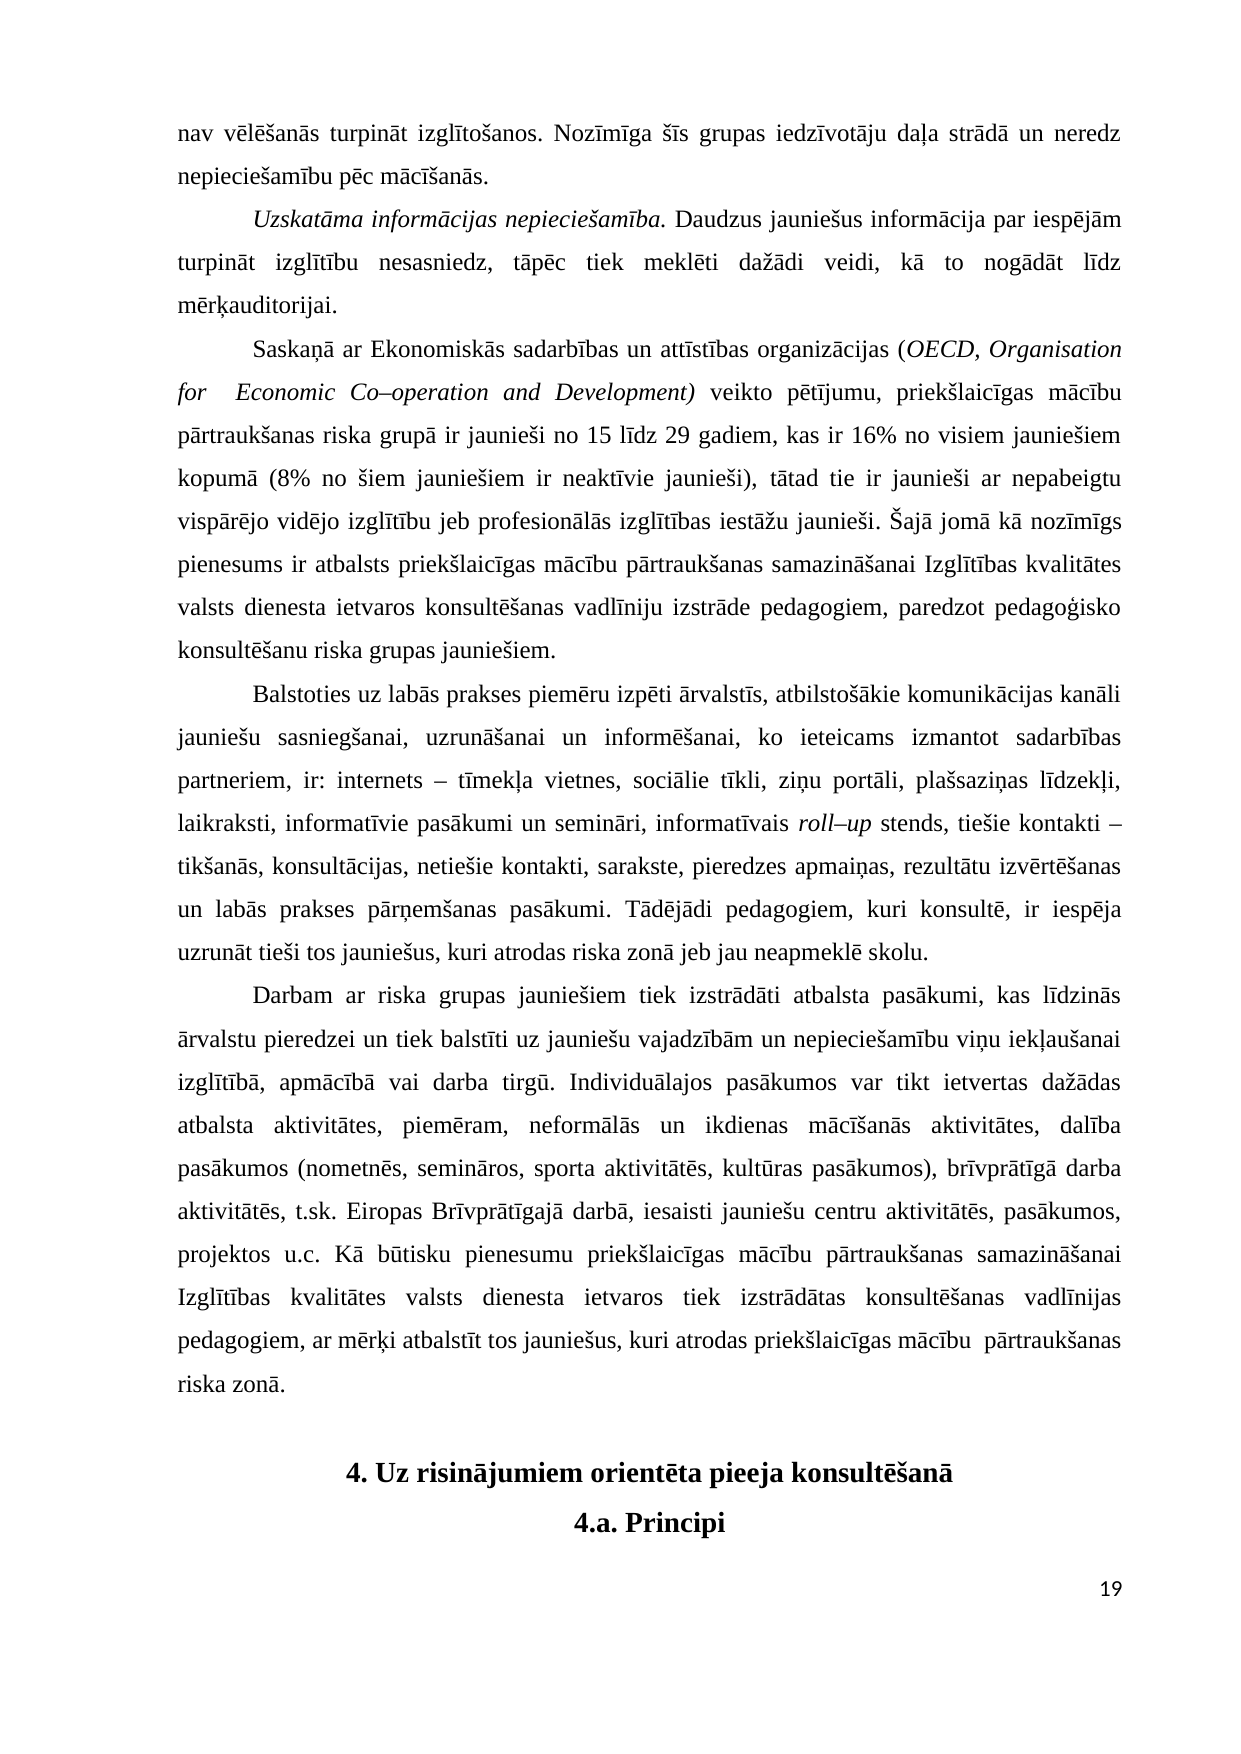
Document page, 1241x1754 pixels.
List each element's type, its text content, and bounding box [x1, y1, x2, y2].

text Uzskatāma informācijas nepieciešamība. Daudzus jauniešus informācija par iespējām turpināt izglītību nesasniedz, tāpēc tiek meklēti dažādi veidi, kā to nogādāt līdz mērķauditorijai. [177, 204, 1122, 319]
list 4.a. Principi [177, 1505, 1122, 1539]
text 4. Uz risinājumiem orientēta pieeja konsultēšanā [177, 1455, 1122, 1488]
text Darbam ar riska grupas jauniešiem tiek izstrādāti atbalsta pasākumi, kas līdzinās ārvalstu pieredzei un tiek balstīti uz jauniešu vajadzībām un nepieciešamību viņu iekļaušanai izglītībā, apmācībā vai darba tirgū. Individuālajos pasākumos var tikt ietvertas dažādas atbalsta aktivitātes, piemēram, neformālās un ikdienas mācīšanās aktivitātes, dalība pasākumos (nometnēs, semināros, sporta aktivitātēs, kultūras pasākumos), brīvprātīgā darba aktivitātēs, t.sk. Eiropas Brīvprātīgajā darbā, iesaisti jauniešu centru aktivitātēs, pasākumos, projektos u.c. Kā būtisku pienesumu priekšlaicīgas mācību pārtraukšanas samazināšanai Izglītības kvalitātes valsts dienesta ietvaros tiek izstrādātas konsultēšanas vadlīnijas pedagogiem, ar mērķi atbalstīt tos jauniešus, kuri atrodas priekšlaicīgas mācību pārtraukšanas riska zonā. [177, 981, 1122, 1397]
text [177, 118, 1122, 190]
text Balstoties uz labās prakses piemēru izpēti ārvalstīs, atbilstošākie komunikācijas kanāli jauniešu sasniegšanai, uzrunāšanai un informēšanai, ko ieteicams izmantot sadarbības partneriem, ir: internets – tīmekļa vietnes, sociālie tīkli, ziņu portāli, plašsaziņas līdzekļi, laikraksti, informatīvie pasākumi un semināri, informatīvais roll–up stends, tiešie kontakti – tikšanās, konsultācijas, netiešie kontakti, sarakste, pieredzes apmaiņas, rezultātu izvērtēšanas un labās prakses pārņemšanas pasākumi. Tādējādi pedagogiem, kuri konsultē, ir iespēja uzrunāt tieši tos jauniešus, kuri atrodas riska zonā jeb jau neapmeklē skolu. [177, 679, 1122, 966]
text Saskaņā ar Ekonomiskās sadarbības un attīstības organizācijas (OECD, Organisation for Economic Co–operation and Development) veikto pētījumu, priekšlaicīgas mācību pārtraukšanas riska grupā ir jaunieši no 15 līdz 29 gadiem, kas ir 16% no visiem jauniešiem kopumā (8% no šiem jauniešiem ir neaktīvie jaunieši), tātad tie ir jaunieši ar nepabeigtu vispārējo vidējo izglītību jeb profesionālās izglītības iestāžu jaunieši. Šajā jomā kā nozīmīgs pienesums ir atbalsts priekšlaicīgas mācību pārtraukšanas samazināšanai Izglītības kvalitātes valsts dienesta ietvaros konsultēšanas vadlīniju izstrāde pedagogiem, paredzot pedagoģisko konsultēšanu riska grupas jauniešiem. [177, 334, 1122, 664]
